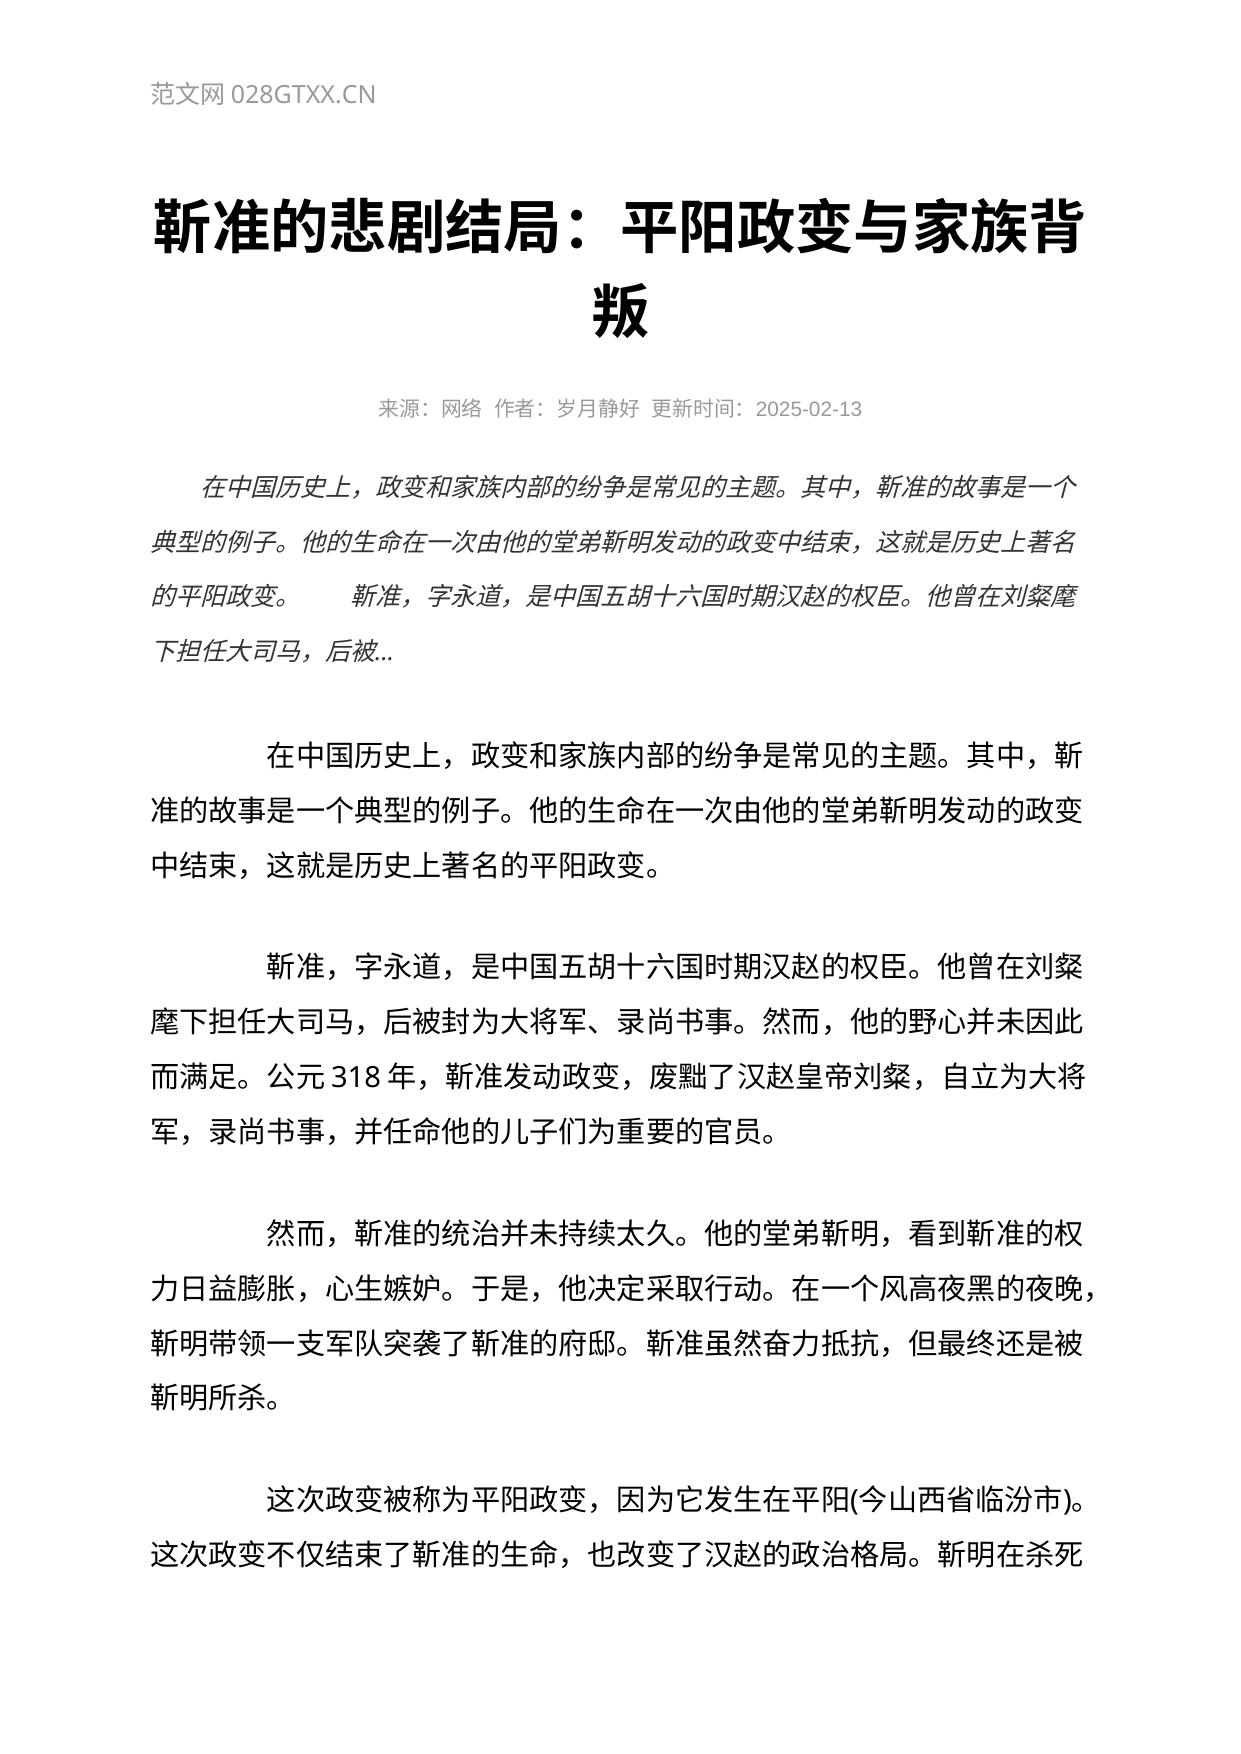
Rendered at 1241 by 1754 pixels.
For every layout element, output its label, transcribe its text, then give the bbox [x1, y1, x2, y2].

text 在中国历史上，政变和家族内部的纷争是常见的主题。其中，靳准的故事是一个典型的例子。他的生命在一次由他的堂弟靳明发动的政变中结束，这就是历史上著名的平阳政变。 [150, 732, 1090, 884]
text 靳准，字永道，是中国五胡十六国时期汉赵的权臣。他曾在刘粲麾下担任大司马，后被封为大将军、录尚书事。然而，他的野心并未因此而满足。公元318年，靳准发动政变，废黜了汉赵皇帝刘粲，自立为大将军，录尚书事，并任命他的儿子们为重要的官员。 [150, 944, 1090, 1151]
subtitle 靳准的悲剧结局：平阳政变与家族背叛 [150, 181, 1090, 350]
text 然而，靳准的统治并未持续太久。他的堂弟靳明，看到靳准的权力日益膨胀，心生嫉妒。于是，他决定采取行动。在一个风高夜黑的夜晚，靳明带领一支军队突袭了靳准的府邸。靳准虽然奋力抵抗，但最终还是被靳明所杀。 [150, 1210, 1090, 1417]
text 来源：网络 作者：岁月静好 更新时间：2025-02-13 [150, 397, 1090, 421]
text 在中国历史上，政变和家族内部的纷争是常见的主题。其中，靳准的故事是一个典型的例子。他的生命在一次由他的堂弟靳明发动的政变中结束，这就是历史上著名的平阳政变。 靳准，字永道，是中国五胡十六国时期汉赵的权臣。他曾在刘粲麾下担任大司马，后被... [150, 468, 1090, 667]
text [150, 1477, 1090, 1574]
